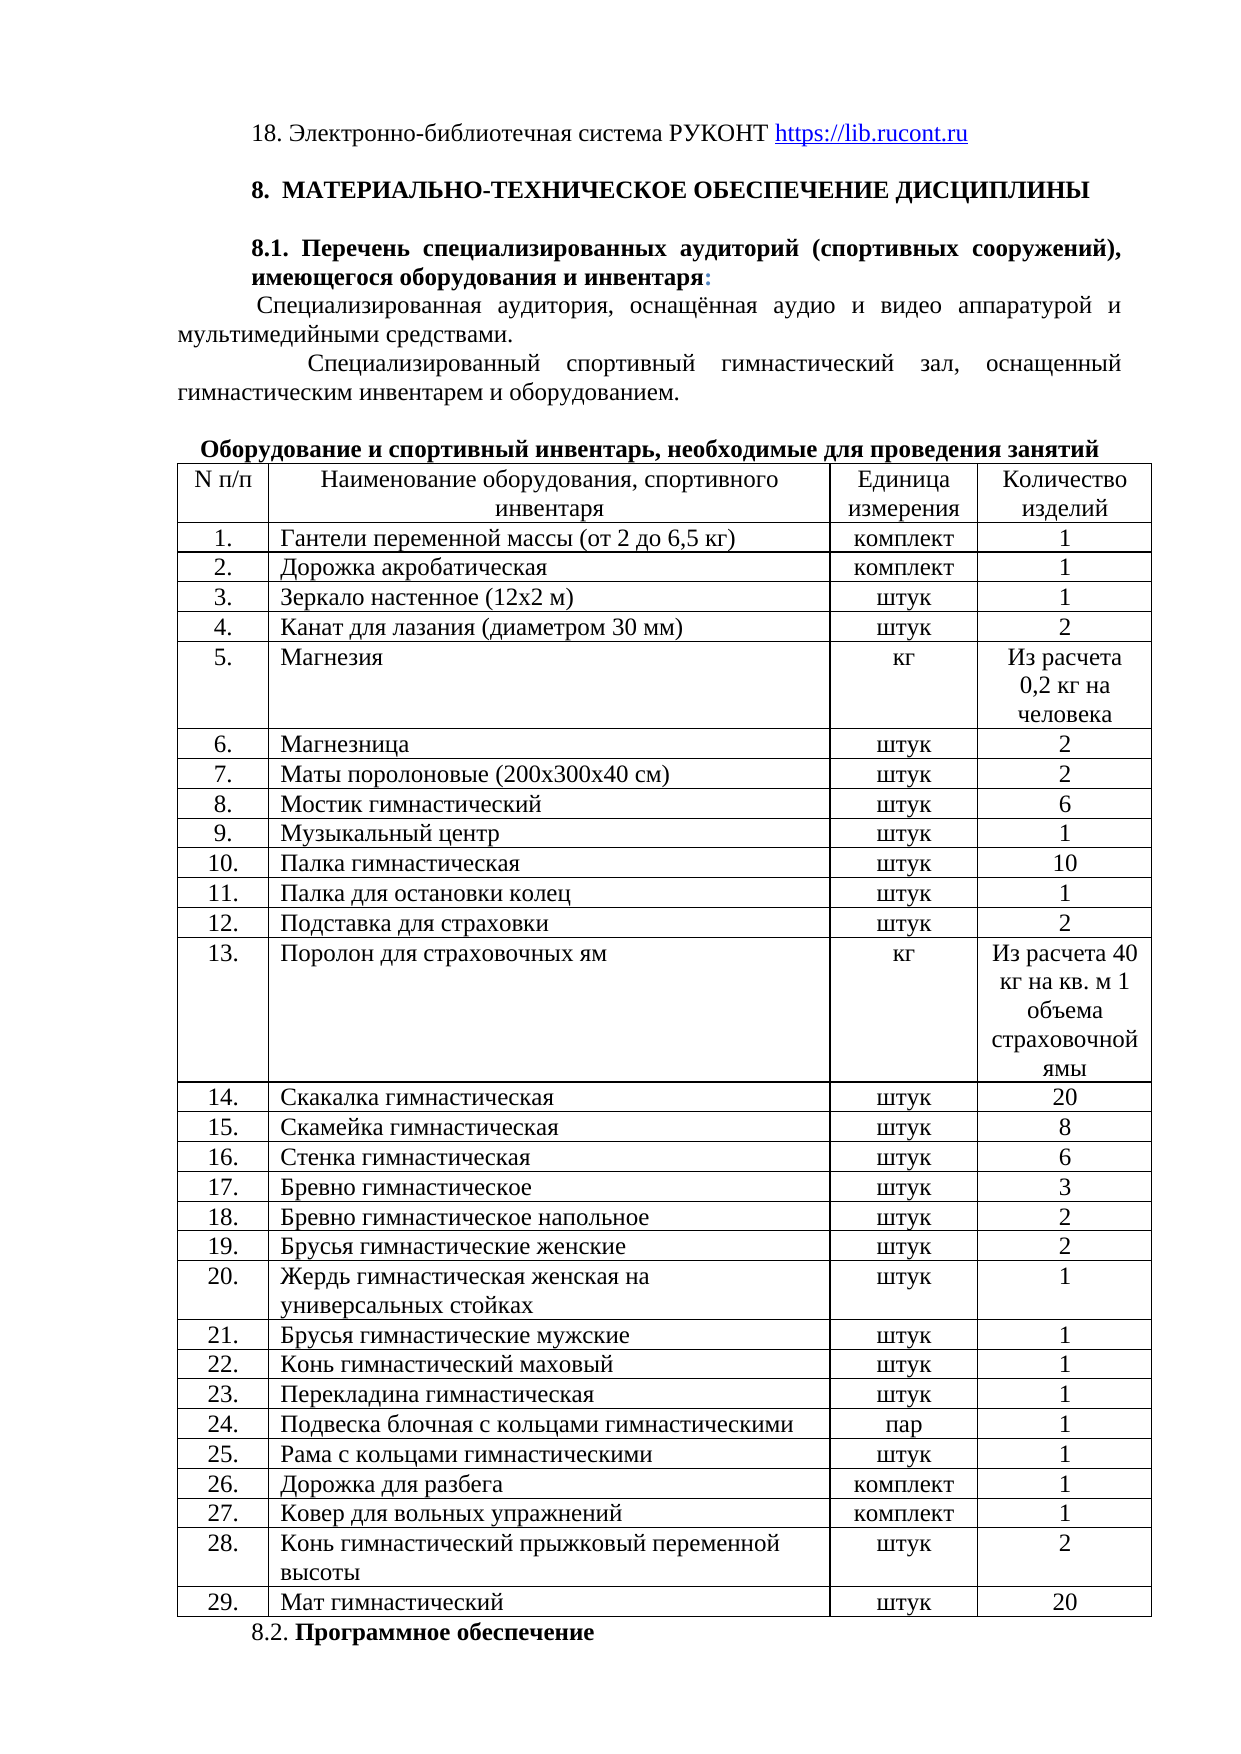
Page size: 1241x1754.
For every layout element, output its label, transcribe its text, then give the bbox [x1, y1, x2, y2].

table_cell комплект [831, 1469, 977, 1497]
table_cell штук [831, 1379, 977, 1408]
table_cell 1 [978, 1350, 1151, 1378]
table_cell 20. [178, 1261, 268, 1319]
table_cell 1 [978, 1499, 1151, 1527]
table_cell 8. [178, 789, 268, 817]
text 8.2. Программное обеспечение [251, 1617, 1122, 1645]
table_cell штук [831, 582, 977, 611]
table_cell 9. [178, 819, 268, 847]
table_cell 15. [178, 1112, 268, 1141]
table_cell 1 [978, 1379, 1151, 1408]
table_cell 2 [978, 1231, 1151, 1260]
table_cell штук [831, 1172, 977, 1201]
table_header Единица измерения [831, 464, 977, 522]
text 8.1. Перечень специализированных аудиторий (спортивных сооружений), имеющегося оборудования и инвентаря: [251, 233, 1122, 291]
table_cell 1 [978, 878, 1151, 907]
table_cell Канат для лазания (диаметром 30 мм) [269, 612, 829, 641]
table_cell Гантели переменной массы (от 2 до 6,5 кг) [269, 523, 829, 551]
table_cell 11. [178, 878, 268, 907]
table_cell Ковер для вольных упражнений [269, 1499, 829, 1527]
table_cell Палка для остановки колец [269, 878, 829, 907]
table_cell Из расчета 40 кг на кв. м 1 объема страховочной ямы [978, 938, 1151, 1081]
table_cell 2 [978, 759, 1151, 788]
table_cell 1 [978, 819, 1151, 847]
table_cell 6 [978, 789, 1151, 817]
table_cell 2 [978, 729, 1151, 758]
table_cell 2. [178, 553, 268, 581]
text Специализированная аудитория, оснащённая аудио и видео аппаратурой и мультимедийными средствами. [177, 291, 1122, 348]
table_cell штук [831, 908, 977, 937]
table_cell 22. [178, 1350, 268, 1378]
table_cell штук [831, 1587, 977, 1616]
table_cell штук [831, 1320, 977, 1348]
table_cell штук [831, 759, 977, 788]
table_cell Брусья гимнастические мужские [269, 1320, 829, 1348]
table_cell штук [831, 1112, 977, 1141]
table_cell Палка гимнастическая [269, 848, 829, 877]
table_cell Поролон для страховочных ям [269, 938, 829, 1081]
table_cell Конь гимнастический прыжковый переменной высоты [269, 1528, 829, 1586]
table_cell кг [831, 642, 977, 728]
text Специализированный спортивный гимнастический зал, оснащенный гимнастическим инвентарем и оборудованием. [177, 348, 1122, 406]
table_cell 27. [178, 1499, 268, 1527]
table_cell штук [831, 789, 977, 817]
table_cell Подвеска блочная с кольцами гимнастическими [269, 1409, 829, 1438]
table_cell 1 [978, 1320, 1151, 1348]
list Электронно-библиотечная система РУКОНТ https://lib.rucont.ru [251, 118, 1122, 147]
table_cell 2 [978, 1202, 1151, 1230]
table_header Наименование оборудования, спортивного инвентаря [269, 464, 829, 522]
table_cell Скакалка гимнастическая [269, 1083, 829, 1111]
table_cell штук [831, 729, 977, 758]
table_cell 1 [978, 553, 1151, 581]
table_cell штук [831, 1528, 977, 1586]
table_cell 20 [978, 1083, 1151, 1111]
table_cell Маты поролоновые (200x300x40 см) [269, 759, 829, 788]
table_cell Музыкальный центр [269, 819, 829, 847]
table_cell 1 [978, 1469, 1151, 1497]
table_cell 24. [178, 1409, 268, 1438]
table_cell 6 [978, 1142, 1151, 1171]
table_cell 1. [178, 523, 268, 551]
table_cell 2 [978, 612, 1151, 641]
table_cell штук [831, 878, 977, 907]
table_cell 1 [978, 582, 1151, 611]
table_cell штук [831, 819, 977, 847]
table_cell 3 [978, 1172, 1151, 1201]
table_cell 17. [178, 1172, 268, 1201]
table_cell Брусья гимнастические женские [269, 1231, 829, 1260]
table_cell Рама с кольцами гимнастическими [269, 1439, 829, 1468]
table_cell Скамейка гимнастическая [269, 1112, 829, 1141]
table_cell 29. [178, 1587, 268, 1616]
table_cell 4. [178, 612, 268, 641]
subtitle Оборудование и спортивный инвентарь, необходимые для проведения занятий [177, 434, 1122, 463]
table_cell штук [831, 1350, 977, 1378]
table_cell Бревно гимнастическое напольное [269, 1202, 829, 1230]
table_cell 1 [978, 523, 1151, 551]
table_cell Перекладина гимнастическая [269, 1379, 829, 1408]
table_cell 28. [178, 1528, 268, 1586]
table_cell 10 [978, 848, 1151, 877]
table_cell штук [831, 1202, 977, 1230]
table_cell 2 [978, 1528, 1151, 1586]
table_cell комплект [831, 523, 977, 551]
table_cell штук [831, 612, 977, 641]
table_cell 23. [178, 1379, 268, 1408]
table_cell штук [831, 1439, 977, 1468]
table_cell штук [831, 1261, 977, 1319]
table_cell Мостик гимнастический [269, 789, 829, 817]
table_cell 21. [178, 1320, 268, 1348]
table_cell Магнезница [269, 729, 829, 758]
table_cell 19. [178, 1231, 268, 1260]
table_cell Бревно гимнастическое [269, 1172, 829, 1201]
table_cell 20 [978, 1587, 1151, 1616]
table_cell Конь гимнастический маховый [269, 1350, 829, 1378]
table_cell 16. [178, 1142, 268, 1171]
table_cell 13. [178, 938, 268, 1081]
table_cell 8 [978, 1112, 1151, 1141]
table_cell штук [831, 1083, 977, 1111]
table_cell Из расчета 0,2 кг на человека [978, 642, 1151, 728]
table_cell комплект [831, 1499, 977, 1527]
table_cell 14. [178, 1083, 268, 1111]
table_cell пар [831, 1409, 977, 1438]
table_cell Магнезия [269, 642, 829, 728]
table_cell 5. [178, 642, 268, 728]
table_header N п/п [178, 464, 268, 522]
table_cell 25. [178, 1439, 268, 1468]
table_cell Дорожка для разбега [269, 1469, 829, 1497]
text 8. Материально-техническое обеспечение дисциплины [251, 176, 1122, 204]
table_cell штук [831, 1231, 977, 1260]
table_cell Дорожка акробатическая [269, 553, 829, 581]
table_cell 3. [178, 582, 268, 611]
table_cell штук [831, 1142, 977, 1171]
table_cell 6. [178, 729, 268, 758]
table_cell Подставка для страховки [269, 908, 829, 937]
table_cell Стенка гимнастическая [269, 1142, 829, 1171]
table_cell кг [831, 938, 977, 1081]
table_cell штук [831, 848, 977, 877]
table_cell 10. [178, 848, 268, 877]
table_cell 12. [178, 908, 268, 937]
table_cell 1 [978, 1409, 1151, 1438]
table_cell 1 [978, 1439, 1151, 1468]
table_cell 7. [178, 759, 268, 788]
table_cell Жердь гимнастическая женская на универсальных стойках [269, 1261, 829, 1319]
table_cell 1 [978, 1261, 1151, 1319]
table_cell 2 [978, 908, 1151, 937]
table_cell Мат гимнастический [269, 1587, 829, 1616]
table_header Количество изделий [978, 464, 1151, 522]
table_cell Зеркало настенное (12x2 м) [269, 582, 829, 611]
table_cell 26. [178, 1469, 268, 1497]
table_cell 18. [178, 1202, 268, 1230]
table_cell комплект [831, 553, 977, 581]
